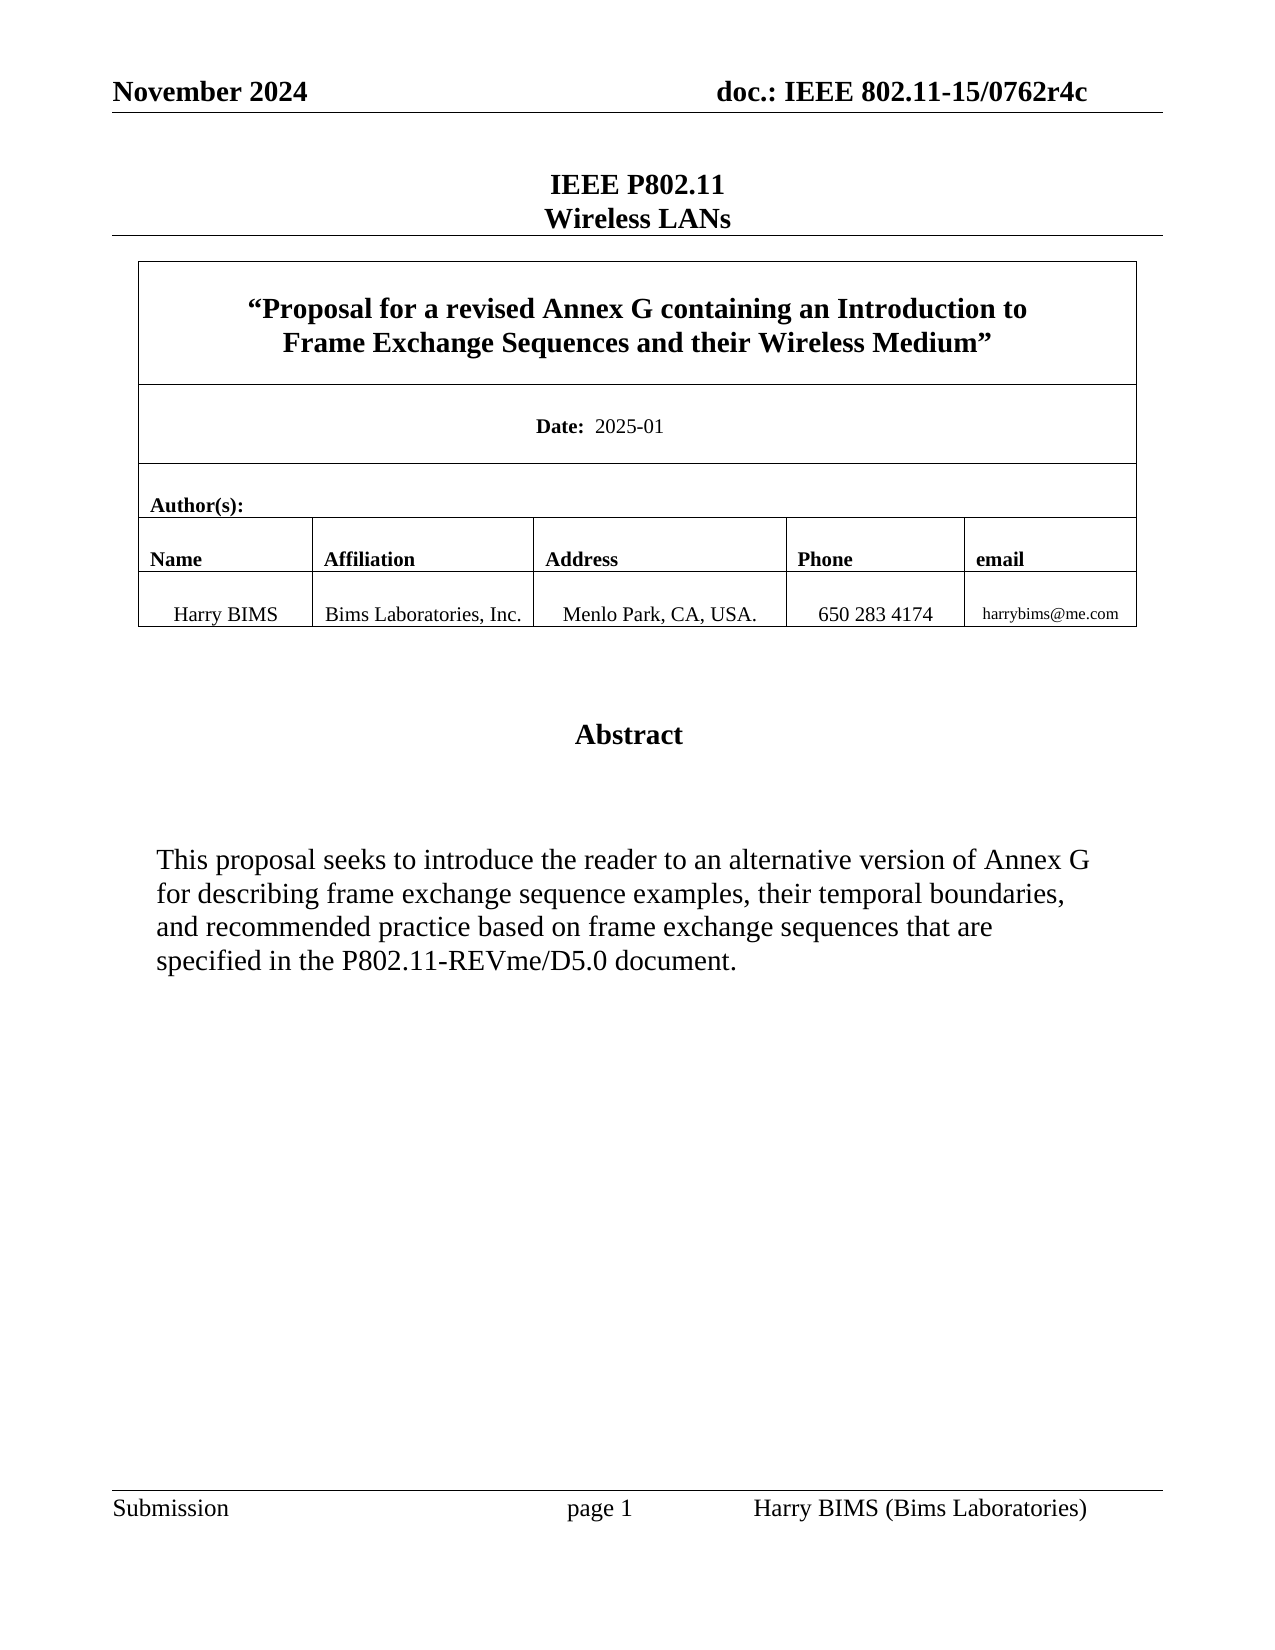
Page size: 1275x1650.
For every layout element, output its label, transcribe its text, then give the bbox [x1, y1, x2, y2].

table_cell Address [534, 518, 786, 571]
table_cell Phone [787, 518, 964, 571]
text IEEE P802.11 Wireless LANs [112, 167, 1163, 235]
table_cell 650 283 4174 [787, 572, 964, 626]
table_cell email [965, 518, 1136, 571]
table_cell harrybims@me.com [965, 572, 1136, 626]
table_cell Harry BIMS [139, 572, 312, 626]
table_header “Proposal for a revised Annex G containing an Introduction to Frame Exchange Sequences and their Wireless Medium” [139, 262, 1136, 383]
table_cell Affiliation [313, 518, 533, 571]
table_cell Bims Laboratories, Inc. [313, 572, 533, 626]
table_cell Date: 2025-01 [139, 385, 1136, 463]
table_cell Menlo Park, CA, USA. [534, 572, 786, 626]
table_cell Author(s): [139, 464, 1136, 517]
table_cell Name [139, 518, 312, 571]
